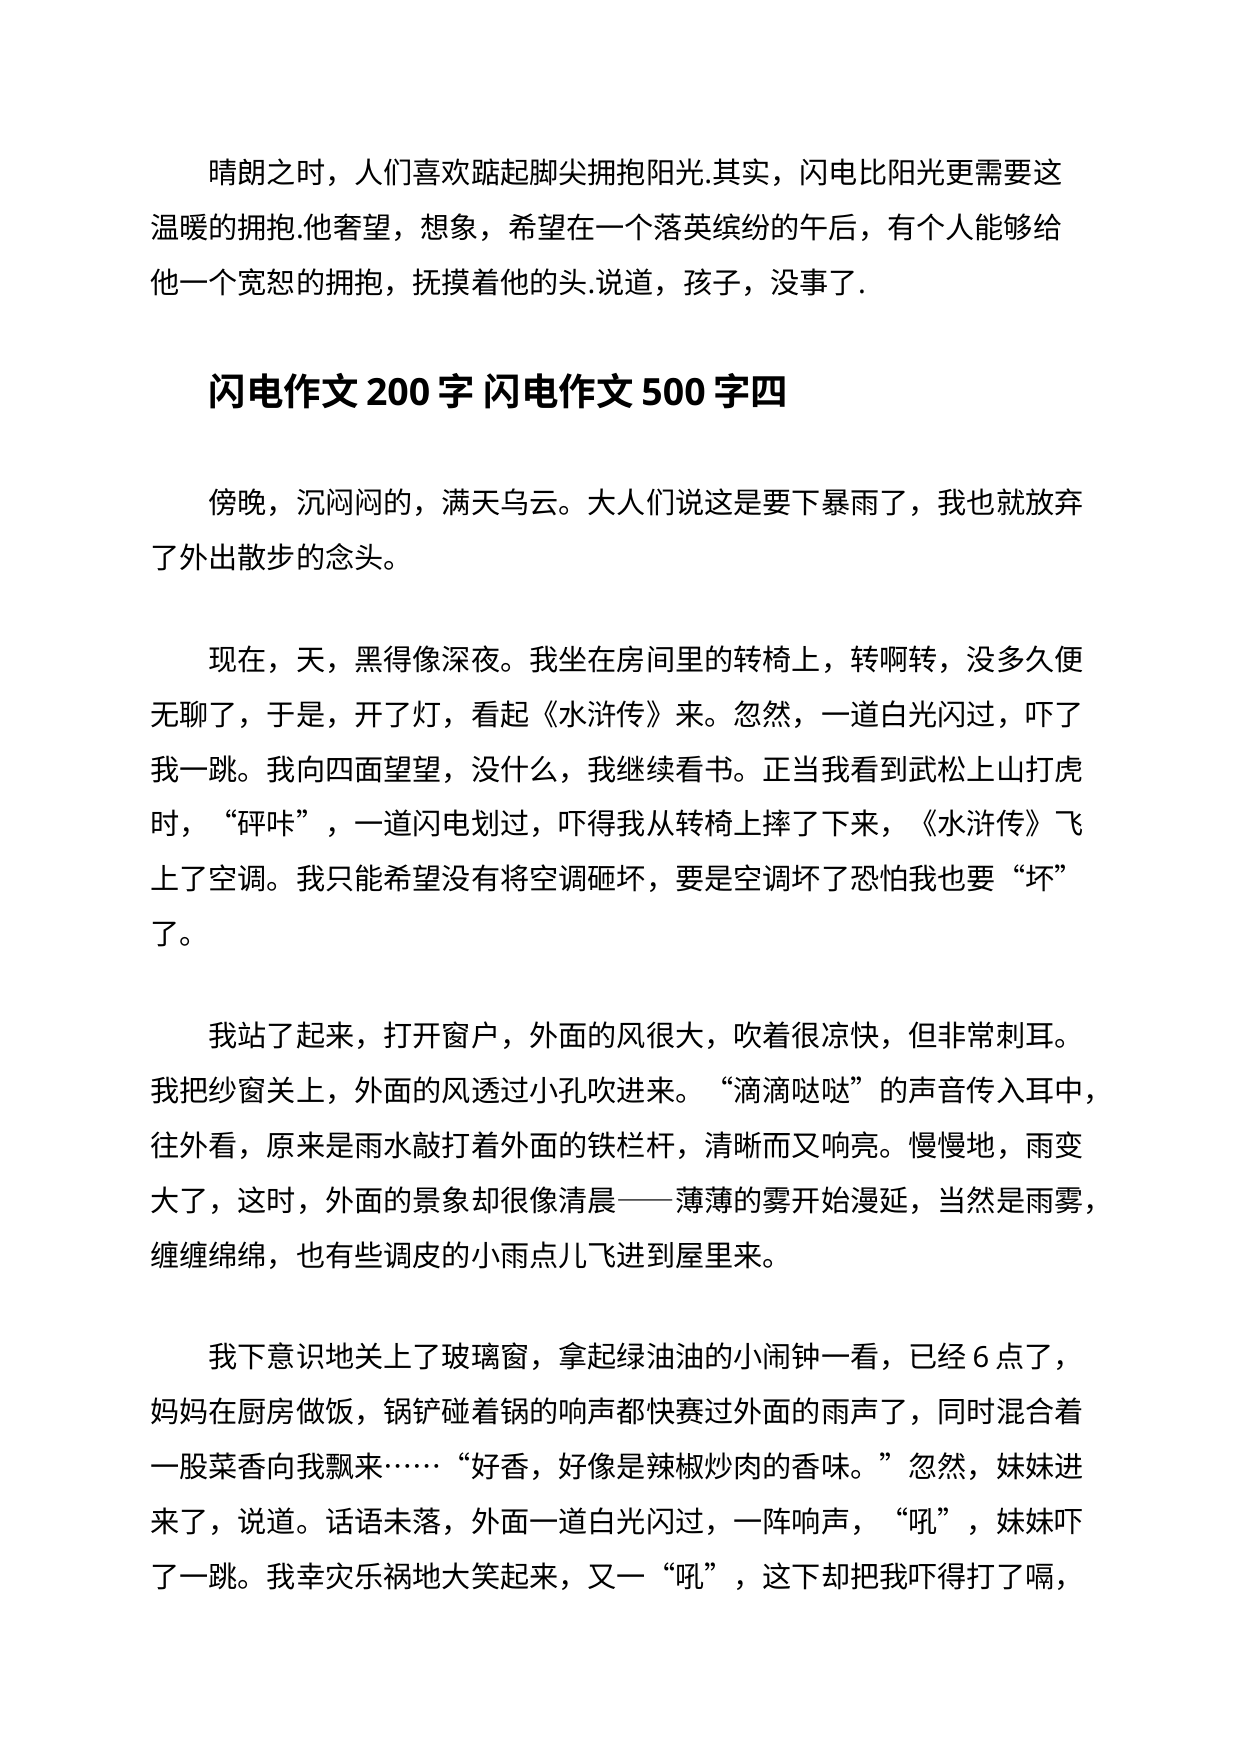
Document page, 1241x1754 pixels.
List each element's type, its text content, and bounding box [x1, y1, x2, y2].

text 我站了起来，打开窗户，外面的风很大，吹着很凉快，但非常刺耳。我把纱窗关上，外面的风透过小孔吹进来。“滴滴哒哒”的声音传入耳中，往外看，原来是雨水敲打着外面的铁栏杆，清晰而又响亮。慢慢地，雨变大了，这时，外面的景象却很像清晨——薄薄的雾开始漫延，当然是雨雾，缠缠绵绵，也有些调皮的小雨点儿飞进到屋里来。 [150, 1012, 1090, 1274]
text 闪电作文200字 闪电作文500字四 [150, 362, 1090, 416]
text 现在，天，黑得像深夜。我坐在房间里的转椅上，转啊转，没多久便无聊了，于是，开了灯，看起《水浒传》来。忽然，一道白光闪过，吓了我一跳。我向四面望望，没什么，我继续看书。正当我看到武松上山打虎时，“砰咔”，一道闪电划过，吓得我从转椅上摔了下来，《水浒传》飞上了空调。我只能希望没有将空调砸坏，要是空调坏了恐怕我也要“坏”了。 [150, 636, 1090, 953]
text 晴朗之时，人们喜欢踮起脚尖拥抱阳光.其实，闪电比阳光更需要这温暖的拥抱.他奢望，想象，希望在一个落英缤纷的午后，有个人能够给他一个宽恕的拥抱，抚摸着他的头.说道，孩子，没事了. [150, 150, 1090, 302]
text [150, 1334, 1090, 1596]
text 傍晚，沉闷闷的，满天乌云。大人们说这是要下暴雨了，我也就放弃了外出散步的念头。 [150, 479, 1090, 577]
